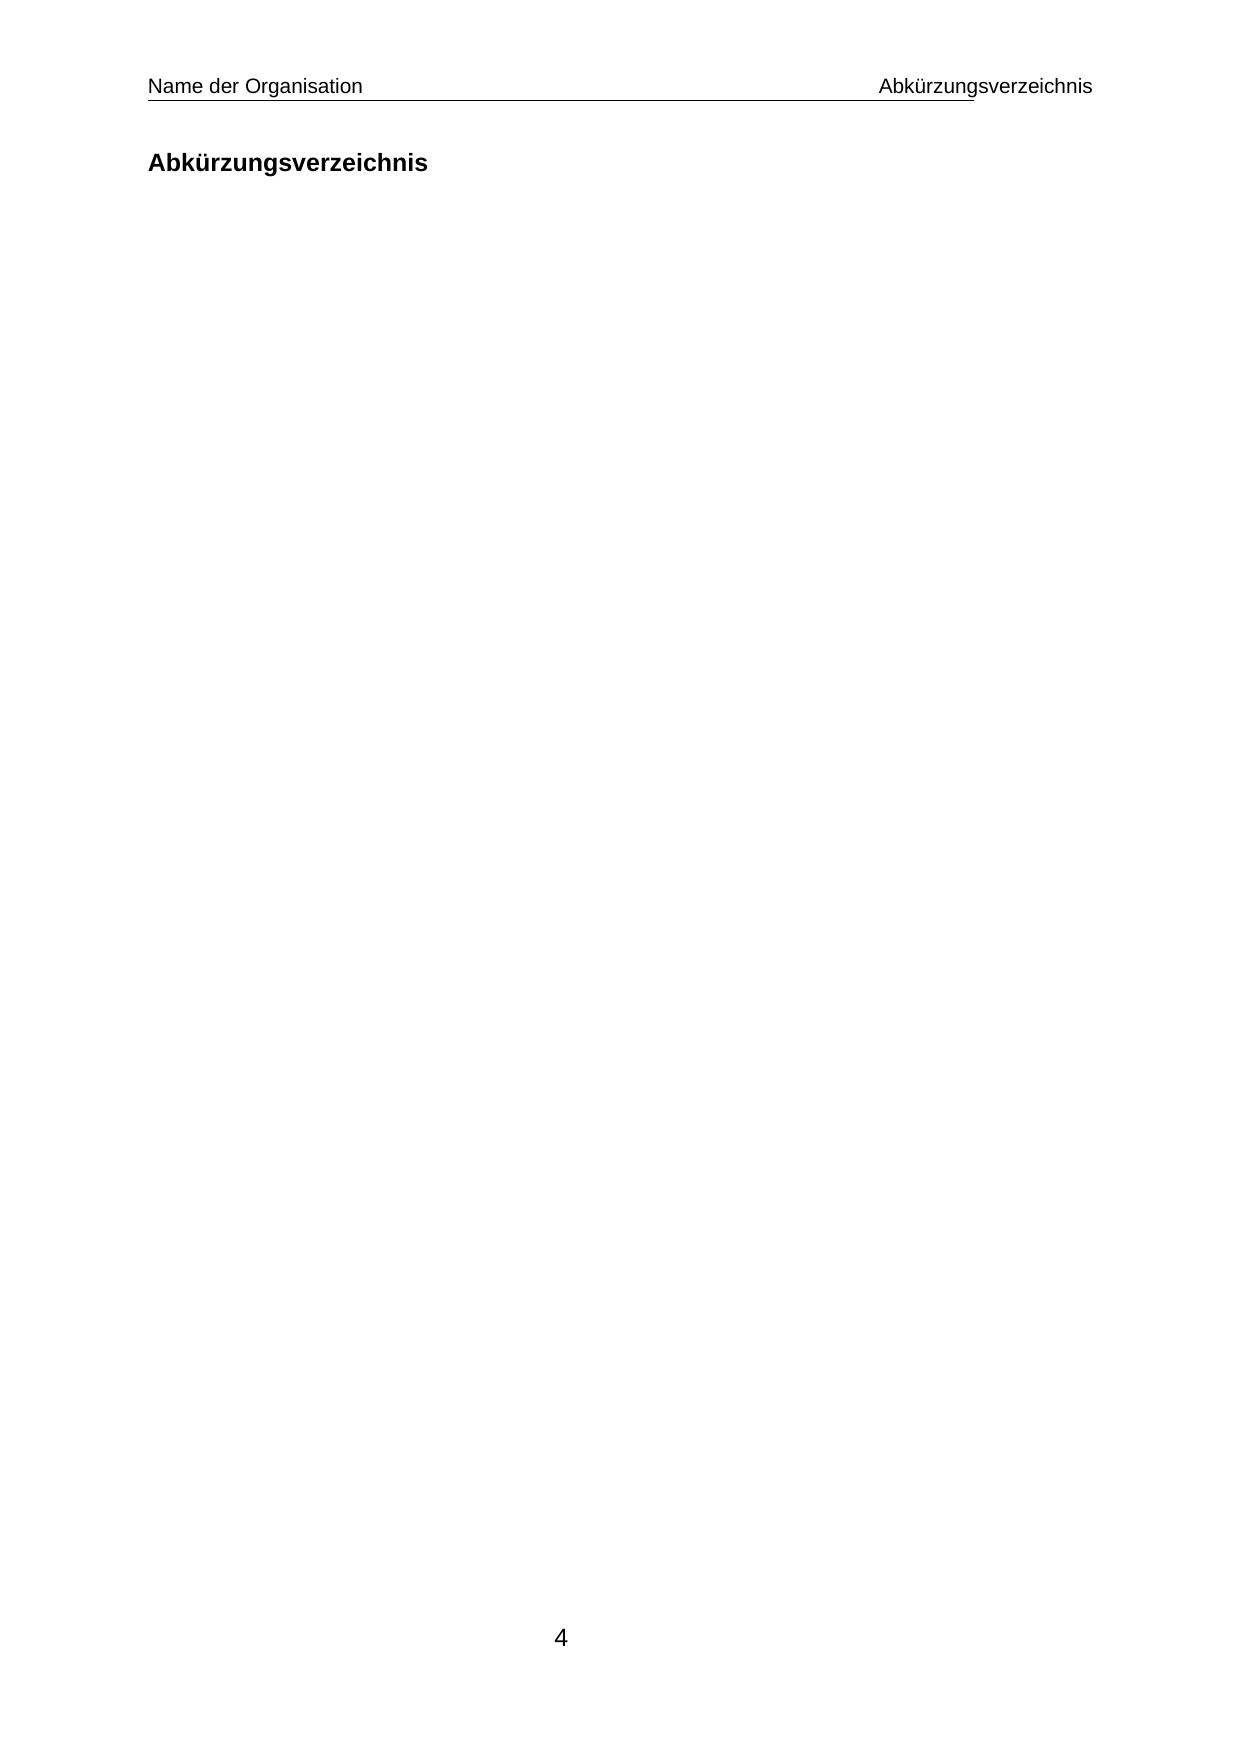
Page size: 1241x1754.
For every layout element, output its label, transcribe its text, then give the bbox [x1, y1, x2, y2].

text Abkürzungsverzeichnis [148, 148, 974, 177]
